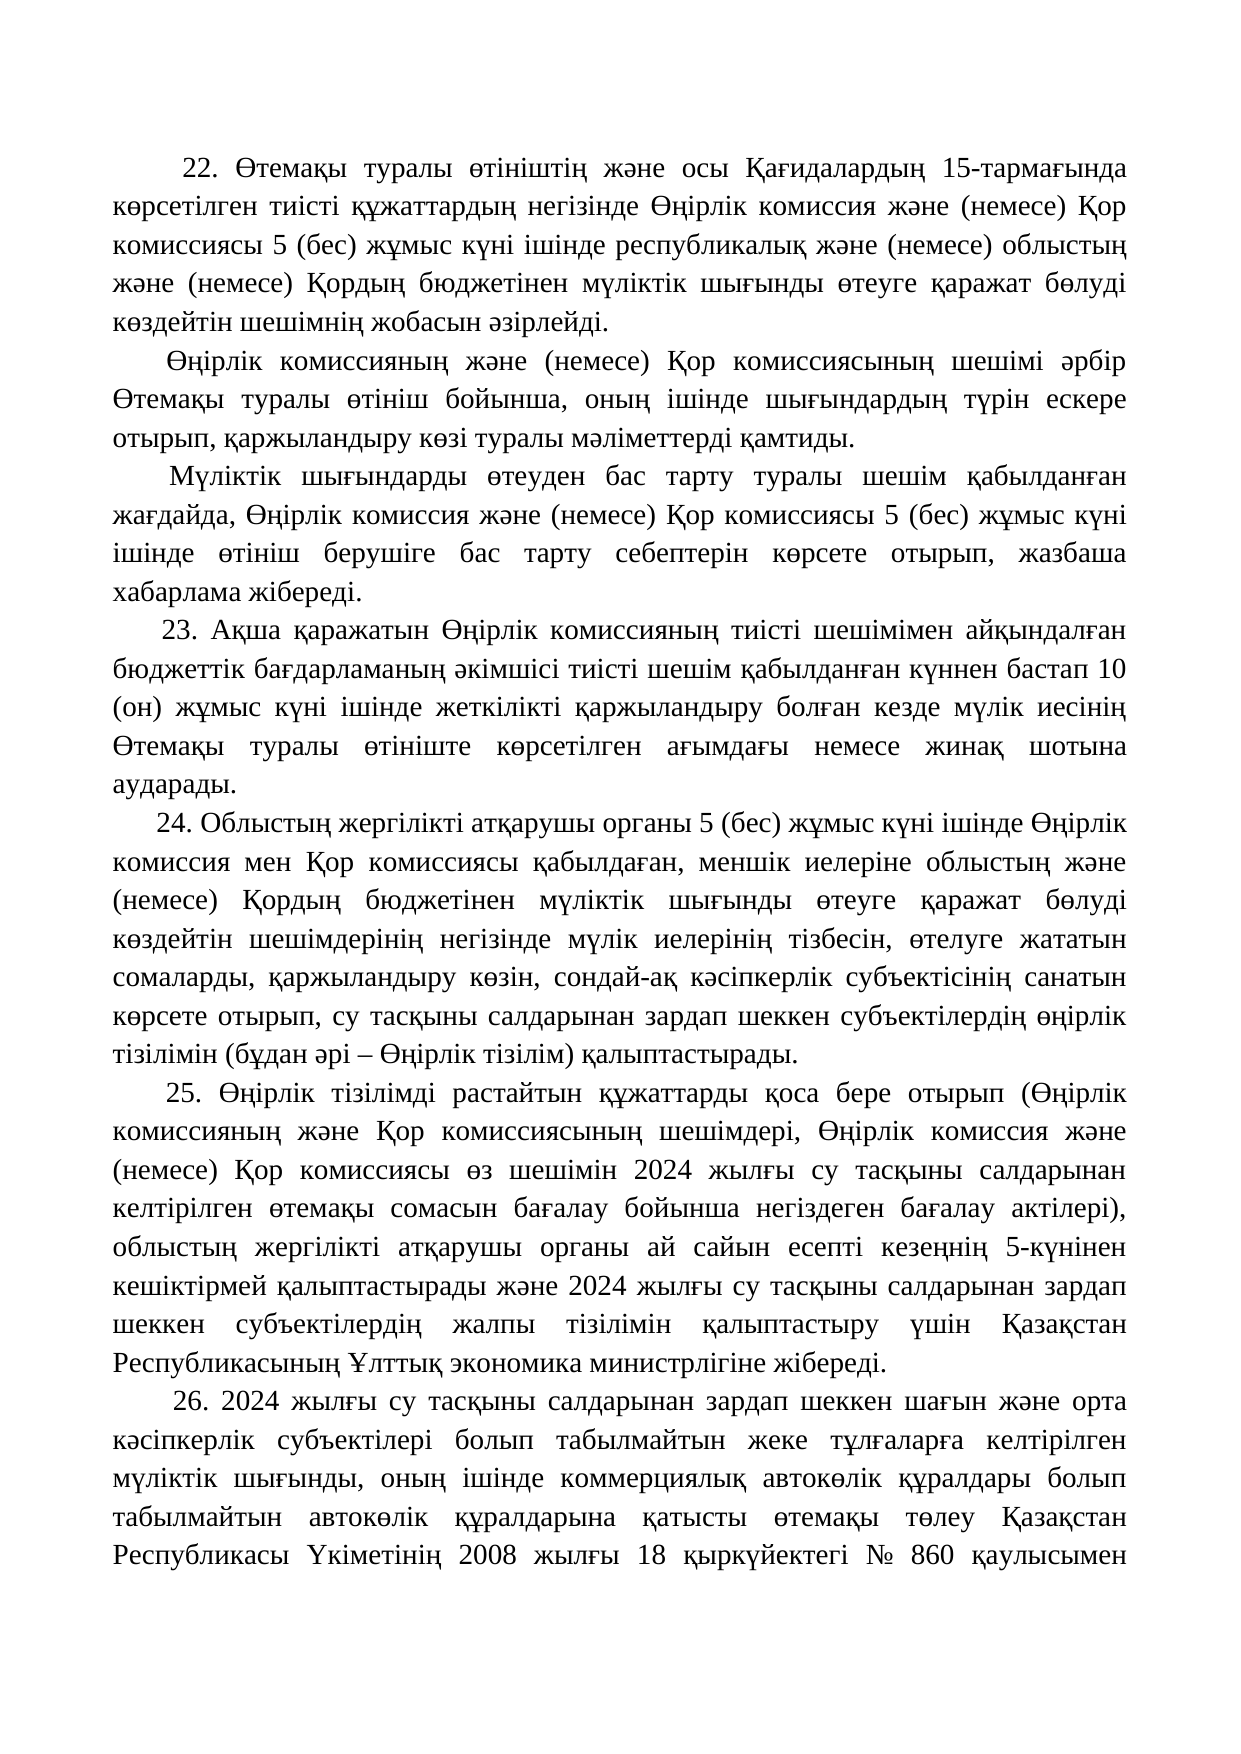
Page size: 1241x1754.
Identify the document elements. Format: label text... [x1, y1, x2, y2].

text 23. Ақша қаражатын Өңірлік комиссияның тиісті шешімімен айқындалған бюджеттік бағдарламаның әкімшісі тиісті шешім қабылданған күннен бастап 10 (он) жұмыс күні ішінде жеткілікті қаржыландыру болған кезде мүлік иесінің Өтемақы туралы өтініште көрсетілген ағымдағы немесе жинақ шотына аударады. [112, 612, 1128, 800]
text 25. Өңірлік тізілімді растайтын құжаттарды қоса бере отырып (Өңірлік комиссияның және Қор комиссиясының шешімдері, Өңірлік комиссия және (немесе) Қор комиссиясы өз шешімін 2024 жылғы су тасқыны салдарынан келтірілген өтемақы сомасын бағалау бойынша негіздеген бағалау актілері), облыстың жергілікті атқарушы органы ай сайын есепті кезеңнің 5-күнінен кешіктірмей қалыптастырады және 2024 жылғы су тасқыны салдарынан зардап шеккен субъектілердің жалпы тізілімін қалыптастыру үшін Қазақстан Республикасының Ұлттық экономика министрлігіне жібереді. [112, 1075, 1128, 1378]
text 24. Облыстың жергiлiктi атқарушы органы 5 (бес) жұмыс күнi iшiнде Өңiрлiк комиссия мен Қор комиссиясы қабылдаған, меншік иелеріне облыстың және (немесе) Қордың бюджетінен мүліктік шығынды өтеуге қаражат бөлудi көздейтiн шешiмдерінің негiзiнде мүлік иелерінің тізбесін, өтелуге жататын сомаларды, қаржыландыру көзін, сондай-ақ кәсіпкерлік субъектісінің санатын көрсете отырып, су тасқыны салдарынан зардап шеккен субъектілердің өңірлік тізілімін (бұдан әрі – Өңірлік тізілім) қалыптастырады. [112, 805, 1128, 1070]
text Мүліктік шығындарды өтеуден бас тарту туралы шешім қабылданған жағдайда, Өңірлік комиссия және (немесе) Қор комиссиясы 5 (бес) жұмыс күні ішінде өтініш берушіге бас тарту себептерін көрсете отырып, жазбаша хабарлама жібереді. [112, 458, 1128, 607]
text Өңірлік комиссияның және (немесе) Қор комиссиясының шешімі әрбір Өтемақы туралы өтініш бойынша, оның ішінде шығындардың түрін ескере отырып, қаржыландыру көзі туралы мәліметтерді қамтиды. [112, 343, 1128, 453]
text 22. Өтемақы туралы өтініштің және осы Қағидалардың 15-тармағында көрсетілген тиісті құжаттардың негізінде Өңірлік комиссия және (немесе) Қор комиссиясы 5 (бес) жұмыс күні ішінде республикалық және (немесе) облыстың және (немесе) Қордың бюджетінен мүліктік шығынды өтеуге қаражат бөлуді көздейтін шешімнің жобасын әзірлейді. [112, 150, 1128, 338]
